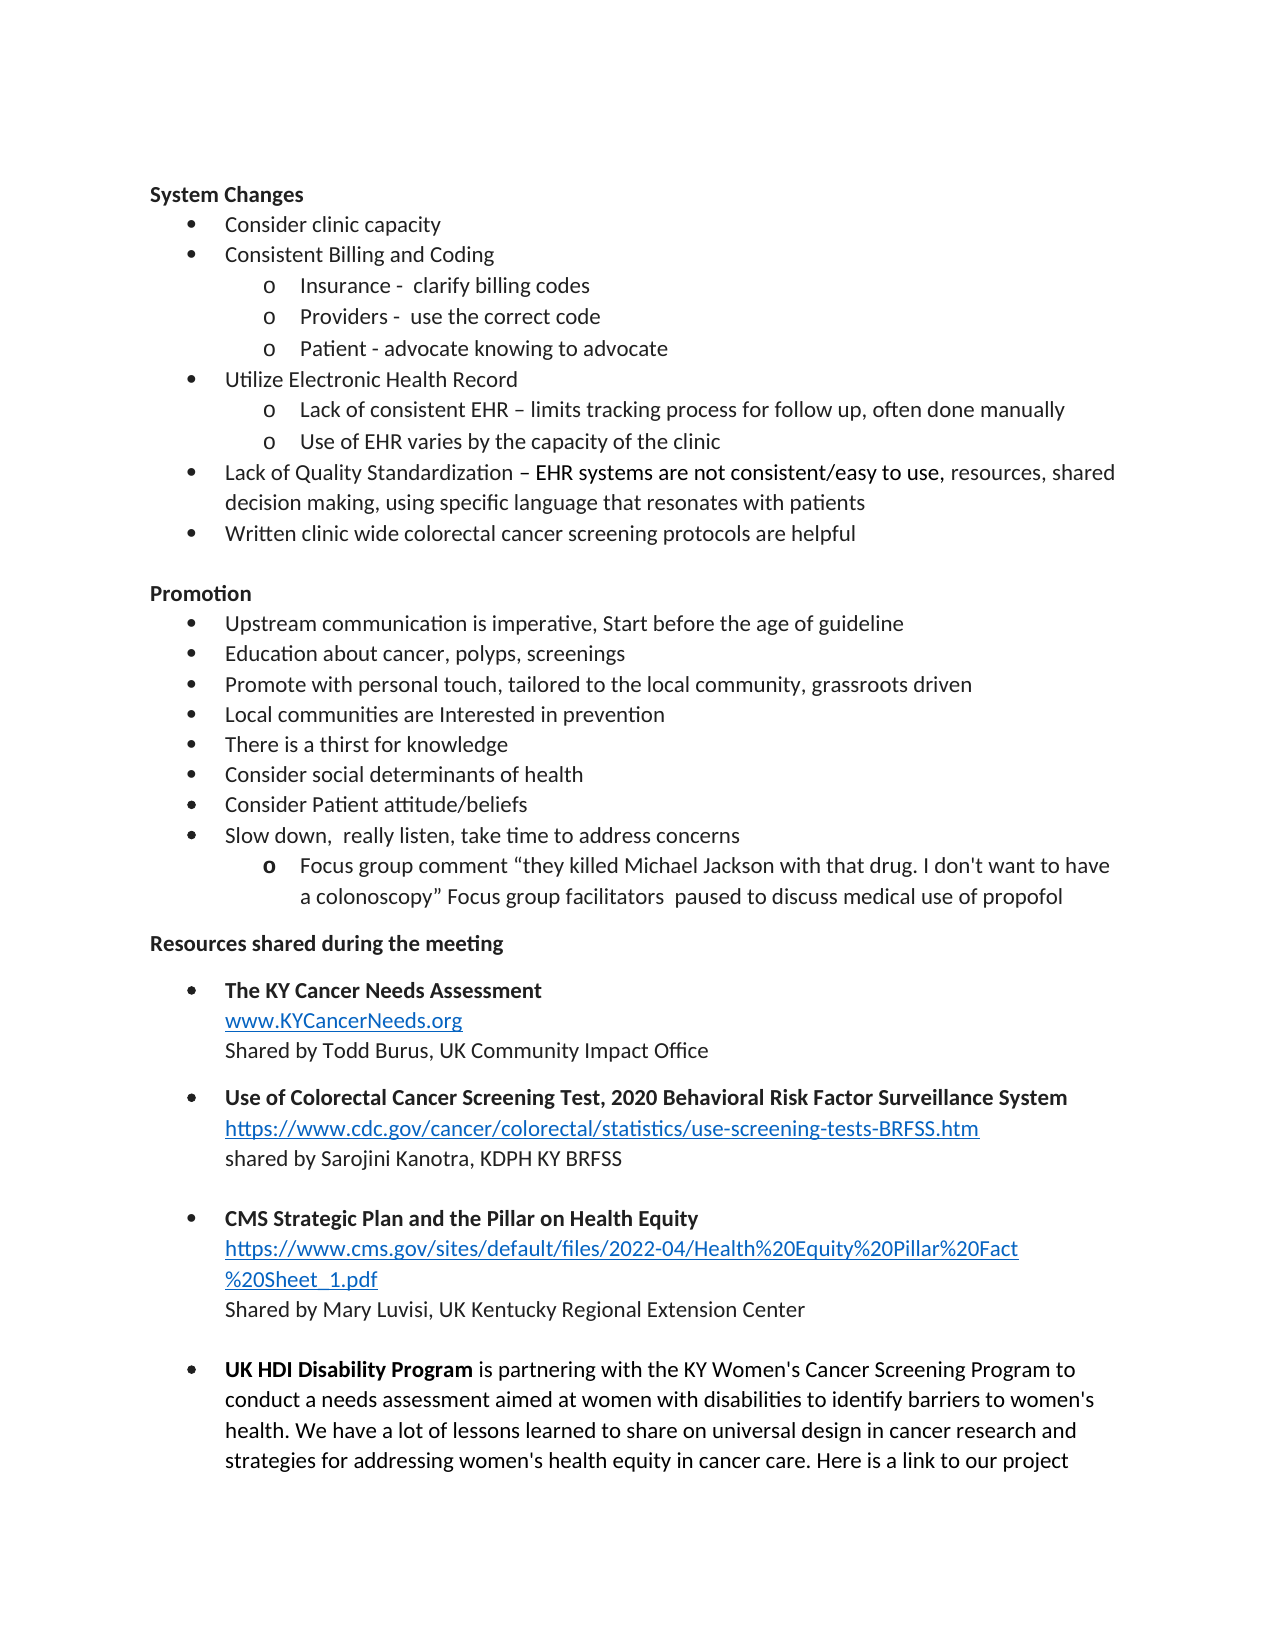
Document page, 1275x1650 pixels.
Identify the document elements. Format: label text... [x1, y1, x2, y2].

list Local communities are Interested in prevention [187, 700, 1125, 728]
list Written clinic wide colorectal cancer screening protocols are helpful [187, 519, 1125, 547]
text System Changes [150, 180, 1125, 208]
list Consistent Billing and Coding [187, 241, 1125, 269]
list Upstream communication is imperative, Start before the age of guideline [187, 609, 1125, 637]
list The KY Cancer Needs Assessment [187, 976, 1125, 1004]
list Use of Colorectal Cancer Screening Test, 2020 Behavioral Risk Factor Surveillance System [187, 1083, 1125, 1111]
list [187, 1355, 1125, 1474]
list Slow down, really listen, take time to address concerns [187, 821, 1125, 849]
list Education about cancer, polyps, screenings [187, 639, 1125, 668]
text Resources shared during the meeting [150, 929, 1125, 957]
list Use of EHR varies by the capacity of the clinic [262, 427, 1125, 456]
list Lack of Quality Standardization – EHR systems are not consistent/easy to use, resources, shared decision making, using specific language that resonates with patients [187, 458, 1125, 517]
text Promotion [150, 579, 1125, 607]
text www.KYCancerNeeds.org [150, 1006, 1125, 1034]
list Focus group comment “they killed Michael Jackson with that drug. I don't want to have a colonoscopy” Focus group facilitators paused to discuss medical use of propofol [262, 851, 1125, 910]
list Patient - advocate knowing to advocate [262, 334, 1125, 363]
list Lack of consistent EHR – limits tracking process for follow up, often done manually [262, 395, 1125, 424]
list There is a thirst for knowledge [187, 730, 1125, 758]
list https://www.cdc.gov/cancer/colorectal/statistics/use-screening-tests-BRFSS.htm [225, 1114, 1125, 1142]
text Shared by Todd Burus, UK Community Impact Office [150, 1037, 1125, 1064]
list Utilize Electronic Health Record [187, 365, 1125, 393]
list Providers - use the correct code [262, 302, 1125, 331]
list Shared by Mary Luvisi, UK Kentucky Regional Extension Center [225, 1295, 1125, 1323]
list Consider Patient attitude/beliefs [187, 791, 1125, 819]
list shared by Sarojini Kanotra, KDPH KY BRFSS [225, 1144, 1125, 1172]
list CMS Strategic Plan and the Pillar on Health Equity https://www.cms.gov/sites/default/files/2022-04/Health%20Equity%20Pillar%20Fact%20Sheet_1.pdf [187, 1204, 1125, 1293]
list Consider social determinants of health [187, 760, 1125, 788]
list Promote with personal touch, tailored to the local community, grassroots driven [187, 670, 1125, 698]
list Insurance - clarify billing codes [262, 271, 1125, 300]
list Consider clinic capacity [187, 210, 1125, 238]
